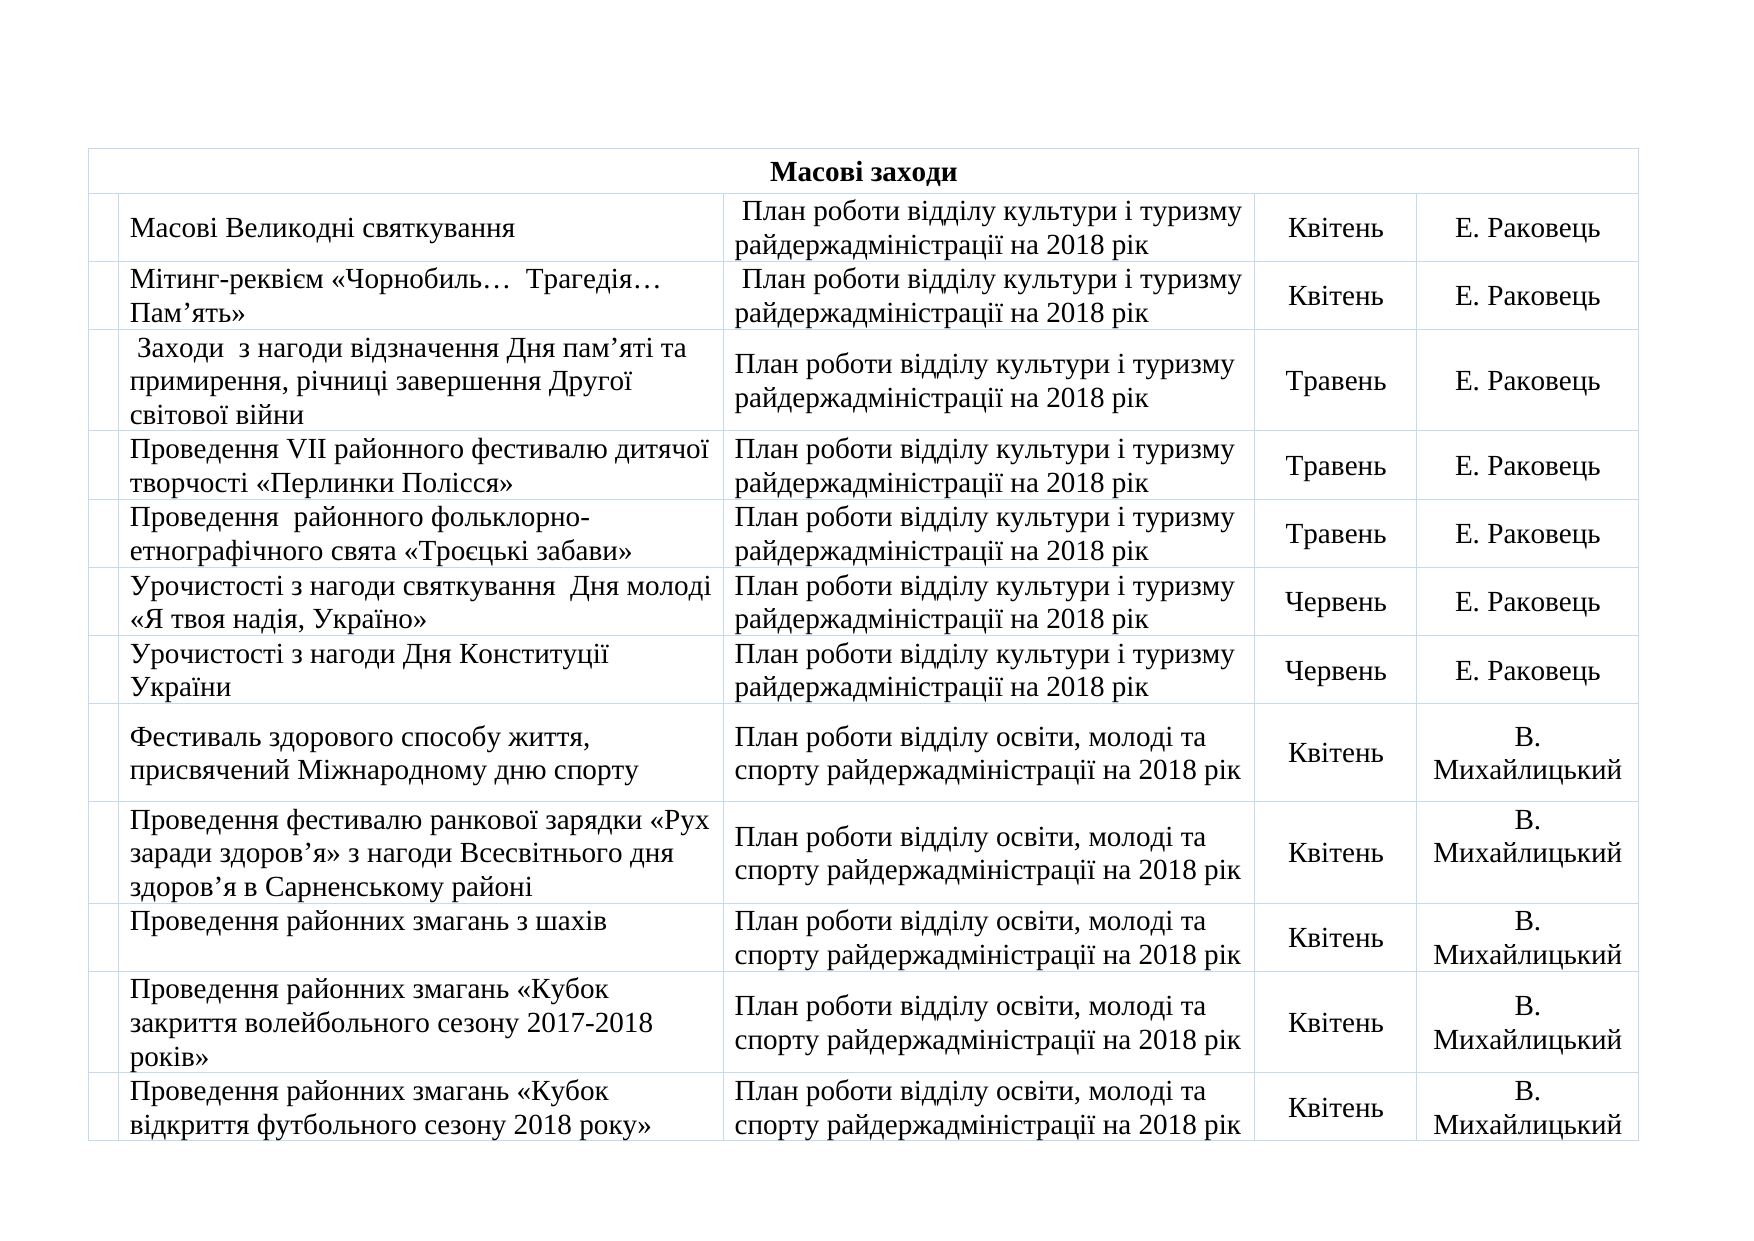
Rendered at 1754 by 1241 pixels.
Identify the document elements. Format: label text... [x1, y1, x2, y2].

table_cell Урочистості з нагоди Дня Конституції України [119, 636, 723, 703]
table_cell В. Михайлицький [1417, 802, 1638, 902]
table_cell Фестиваль здорового способу життя, присвячений Міжнародному дню спорту [119, 704, 723, 801]
table_cell В. Михайлицький [1417, 704, 1638, 801]
table_cell [89, 972, 118, 1072]
table_cell [89, 802, 118, 902]
table_cell Е. Раковець [1417, 194, 1638, 261]
table_cell [89, 500, 118, 567]
table_header Масові заходи [89, 149, 1638, 192]
table_cell Урочистості з нагоди святкування Дня молоді «Я твоя надія, Україно» [119, 568, 723, 635]
table_cell [89, 636, 118, 703]
table_cell План роботи відділу культури і туризму райдержадміністрації на 2018 рік [724, 330, 1254, 430]
table_cell План роботи відділу освіти, молоді та спорту райдержадміністрації на 2018 рік [724, 904, 1254, 971]
table_cell Заходи з нагоди відзначення Дня пам’яті та примирення, річниці завершення Другої світової війни [119, 330, 723, 430]
table_cell Е. Раковець [1417, 330, 1638, 430]
table_cell [89, 904, 118, 971]
table_cell [89, 704, 118, 801]
table_cell Квітень [1255, 704, 1416, 801]
table_cell Е. Раковець [1417, 568, 1638, 635]
table_cell Проведення районних змагань «Кубок закриття волейбольного сезону 2017-2018 років» [119, 972, 723, 1072]
table_cell В. Михайлицький [1417, 904, 1638, 971]
table_cell Е. Раковець [1417, 431, 1638, 498]
table_cell План роботи відділу освіти, молоді та спорту райдержадміністрації на 2018 рік [724, 802, 1254, 902]
table_cell [89, 262, 118, 329]
table_cell Травень [1255, 500, 1416, 567]
table_cell [89, 330, 118, 430]
table_cell Квітень [1255, 972, 1416, 1072]
table_cell Квітень [1255, 1073, 1416, 1140]
table_cell Масові Великодні святкування [119, 194, 723, 261]
table_cell [89, 568, 118, 635]
table_cell Квітень [1255, 194, 1416, 261]
table_cell Е. Раковець [1417, 262, 1638, 329]
table_cell Проведення VІІ районного фестивалю дитячої творчості «Перлинки Полісся» [119, 431, 723, 498]
table_cell Квітень [1255, 904, 1416, 971]
table_cell В. Михайлицький [1417, 972, 1638, 1072]
table_cell План роботи відділу культури і туризму райдержадміністрації на 2018 рік [724, 636, 1254, 703]
table_cell Квітень [1255, 262, 1416, 329]
table_cell [89, 194, 118, 261]
table_cell Червень [1255, 568, 1416, 635]
table_cell Е. Раковець [1417, 500, 1638, 567]
table_cell [89, 431, 118, 498]
table_cell Мітинг-реквієм «Чорнобиль… Трагедія… Пам’ять» [119, 262, 723, 329]
table_cell План роботи відділу культури і туризму райдержадміністрації на 2018 рік [724, 262, 1254, 329]
table_cell Червень [1255, 636, 1416, 703]
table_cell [724, 1073, 1254, 1140]
table_cell План роботи відділу культури і туризму райдержадміністрації на 2018 рік [724, 194, 1254, 261]
table_cell План роботи відділу культури і туризму райдержадміністрації на 2018 рік [724, 568, 1254, 635]
table_cell Травень [1255, 431, 1416, 498]
table_cell [89, 1073, 118, 1140]
table_cell Травень [1255, 330, 1416, 430]
table_cell В. Михайлицький [1417, 1073, 1638, 1140]
table_cell Проведення районного фольклорно-етнографічного свята «Троєцькі забави» [119, 500, 723, 567]
table_cell План роботи відділу освіти, молоді та спорту райдержадміністрації на 2018 рік [724, 972, 1254, 1072]
table_cell План роботи відділу культури і туризму райдержадміністрації на 2018 рік [724, 431, 1254, 498]
table_cell План роботи відділу освіти, молоді та спорту райдержадміністрації на 2018 рік [724, 704, 1254, 801]
table_cell Проведення районних змагань з шахів [119, 904, 723, 971]
table_cell Квітень [1255, 802, 1416, 902]
table_cell Е. Раковець [1417, 636, 1638, 703]
table_cell Проведення фестивалю ранкової зарядки «Рух заради здоров’я» з нагоди Всесвітнього дня здоров’я в Сарненському районі [119, 802, 723, 902]
table_cell Проведення районних змагань «Кубок відкриття футбольного сезону 2018 року» [119, 1073, 723, 1140]
table_cell План роботи відділу культури і туризму райдержадміністрації на 2018 рік [724, 500, 1254, 567]
